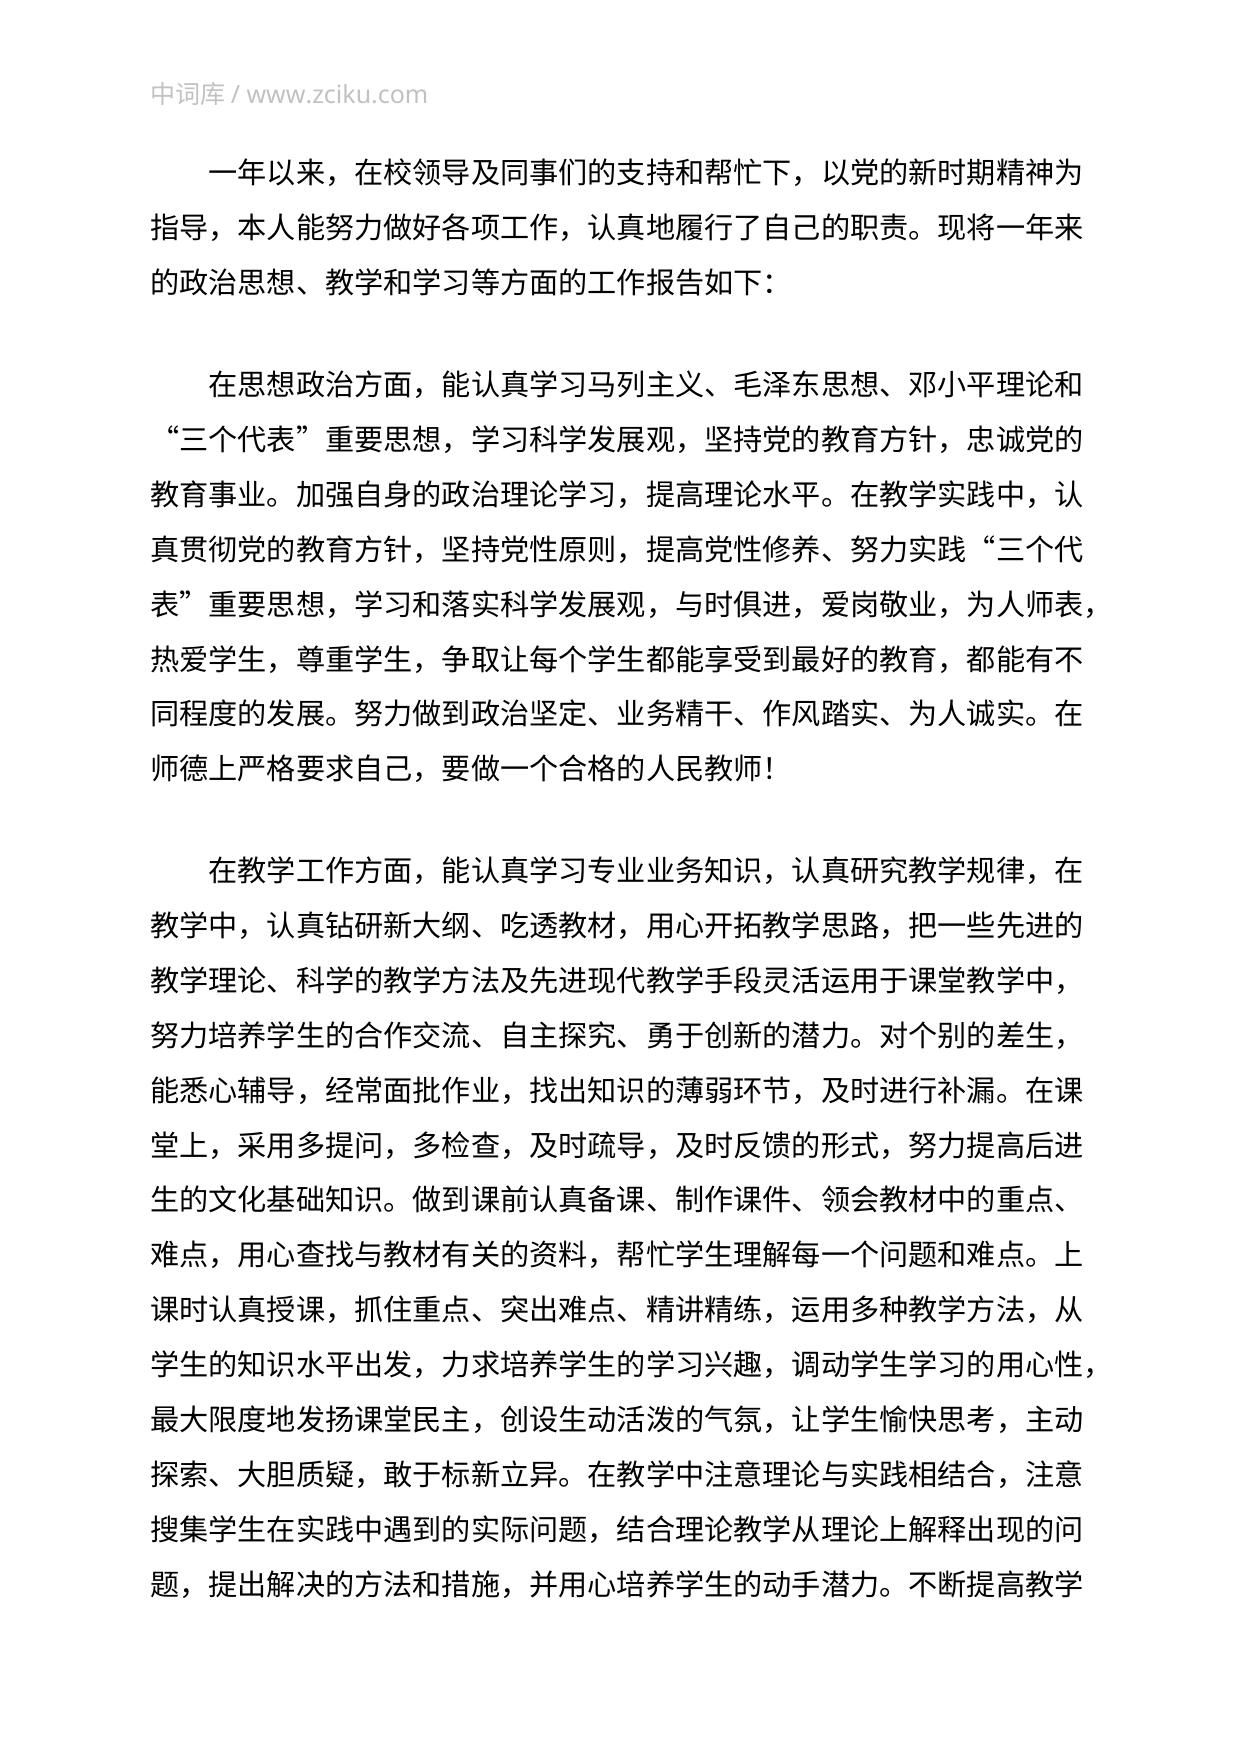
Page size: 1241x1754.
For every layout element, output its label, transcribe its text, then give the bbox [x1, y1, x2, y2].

text 在思想政治方面，能认真学习马列主义、毛泽东思想、邓小平理论和“三个代表”重要思想，学习科学发展观，坚持党的教育方针，忠诚党的教育事业。加强自身的政治理论学习，提高理论水平。在教学实践中，认真贯彻党的教育方针，坚持党性原则，提高党性修养、努力实践“三个代表”重要思想，学习和落实科学发展观，与时俱进，爱岗敬业，为人师表，热爱学生，尊重学生，争取让每个学生都能享受到最好的教育，都能有不同程度的发展。努力做到政治坚定、业务精干、作风踏实、为人诚实。在师德上严格要求自己，要做一个合格的人民教师！ [150, 362, 1090, 788]
text 一年以来，在校领导及同事们的支持和帮忙下，以党的新时期精神为指导，本人能努力做好各项工作，认真地履行了自己的职责。现将一年来的政治思想、教学和学习等方面的工作报告如下： [150, 150, 1090, 302]
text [150, 848, 1090, 1603]
